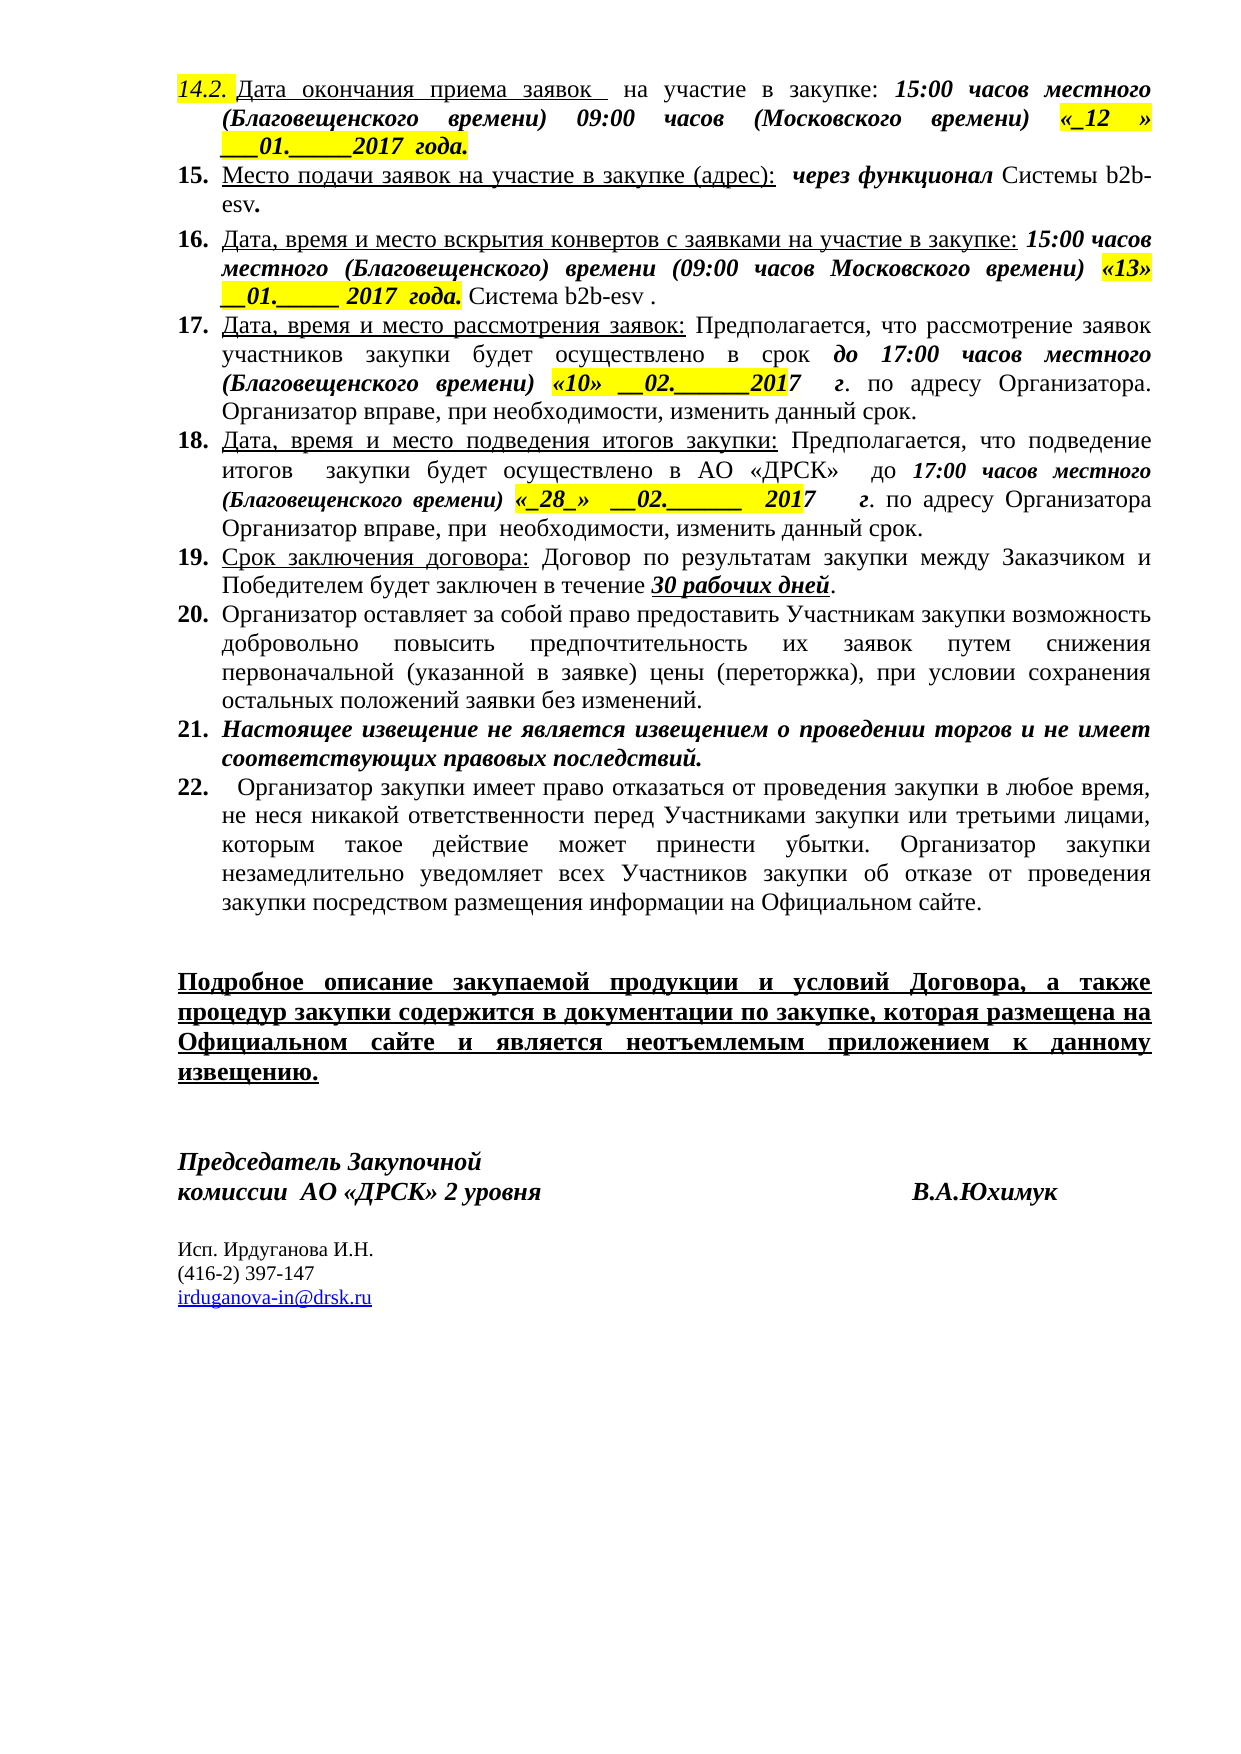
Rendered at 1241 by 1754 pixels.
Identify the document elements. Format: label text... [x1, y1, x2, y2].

text Подробное описание закупаемой продукции и условий Договора, а также процедур закупки содержится в документации по закупке, которая размещена на Официальном сайте и является неотъемлемым приложением к данному извещению. [177, 966, 1152, 992]
list Дата окончания приема заявок на участие в закупке: 15:00 часов местного (Благовещенского времени) 09:00 часов (Московского времени) «_12 » ___01._____2017 года. [177, 74, 1152, 160]
text irduganova-in@drsk.ru [177, 1284, 1152, 1309]
text Подробное описание закупаемой продукции и условий Договора, а также процедур закупки содержится в документации по закупке, которая размещена на Официальном сайте и является неотъемлемым приложением к данному извещению. [177, 993, 1152, 1022]
list Срок заключения договора: Договор по результатам закупки между Заказчиком и Победителем будет заключен в течение 30 рабочих дней. [177, 542, 1152, 599]
list Организатор оставляет за собой право предоставить Участникам закупки возможность добровольно повысить предпочтительность их заявок путем снижения первоначальной (указанной в заявке) цены (переторжка), при условии сохранения остальных положений заявки без изменений. [177, 599, 1152, 714]
text Исп. Ирдуганова И.Н. [177, 1236, 1152, 1261]
list Место подачи заявок на участие в закупке (адрес): через функционал Системы b2b-esv. [177, 160, 1152, 218]
text Подробное описание закупаемой продукции и условий Договора, а также процедур закупки содержится в документации по закупке, которая размещена на Официальном сайте и является неотъемлемым приложением к данному извещению. [177, 1053, 1152, 1086]
list Дата, время и место подведения итогов закупки: Предполагается, что подведение итогов закупки будет осуществлено в АО «ДРСК» до 17:00 часов местного (Благовещенского времени) «_28_» __02.______ 2017 г. по адресу Организатора Организатор вправе, при необходимости, изменить данный срок. [177, 425, 1152, 542]
list Настоящее извещение не является извещением о проведении торгов и не имеет соответствующих правовых последствий. [177, 714, 1152, 772]
text (416-2) 397-147 [177, 1261, 1152, 1284]
list Дата, время и место вскрытия конвертов с заявками на участие в закупке: 15:00 часов местного (Благовещенского) времени (09:00 часов Московского времени) «13» __01._____ 2017 года. Система b2b-esv . [177, 224, 1152, 310]
text Подробное описание закупаемой продукции и условий Договора, а также процедур закупки содержится в документации по закупке, которая размещена на Официальном сайте и является неотъемлемым приложением к данному извещению. [177, 1023, 1152, 1052]
list Организатор закупки имеет право отказаться от проведения закупки в любое время, не неся никакой ответственности перед Участниками закупки или третьими лицами, которым такое действие может принести убытки. Организатор закупки незамедлительно уведомляет всех Участников закупки об отказе от проведения закупки посредством размещения информации на Официальном сайте. [177, 772, 1152, 916]
text Председатель Закупочной [177, 1146, 1152, 1176]
text комиссии АО «ДРСК» 2 уровня В.А.Юхимук [177, 1176, 1152, 1206]
list Дата, время и место рассмотрения заявок: Предполагается, что рассмотрение заявок участников закупки будет осуществлено в срок до 17:00 часов местного (Благовещенского времени) «10» __02.______2017 г. по адресу Организатора. Организатор вправе, при необходимости, изменить данный срок. [177, 310, 1152, 425]
